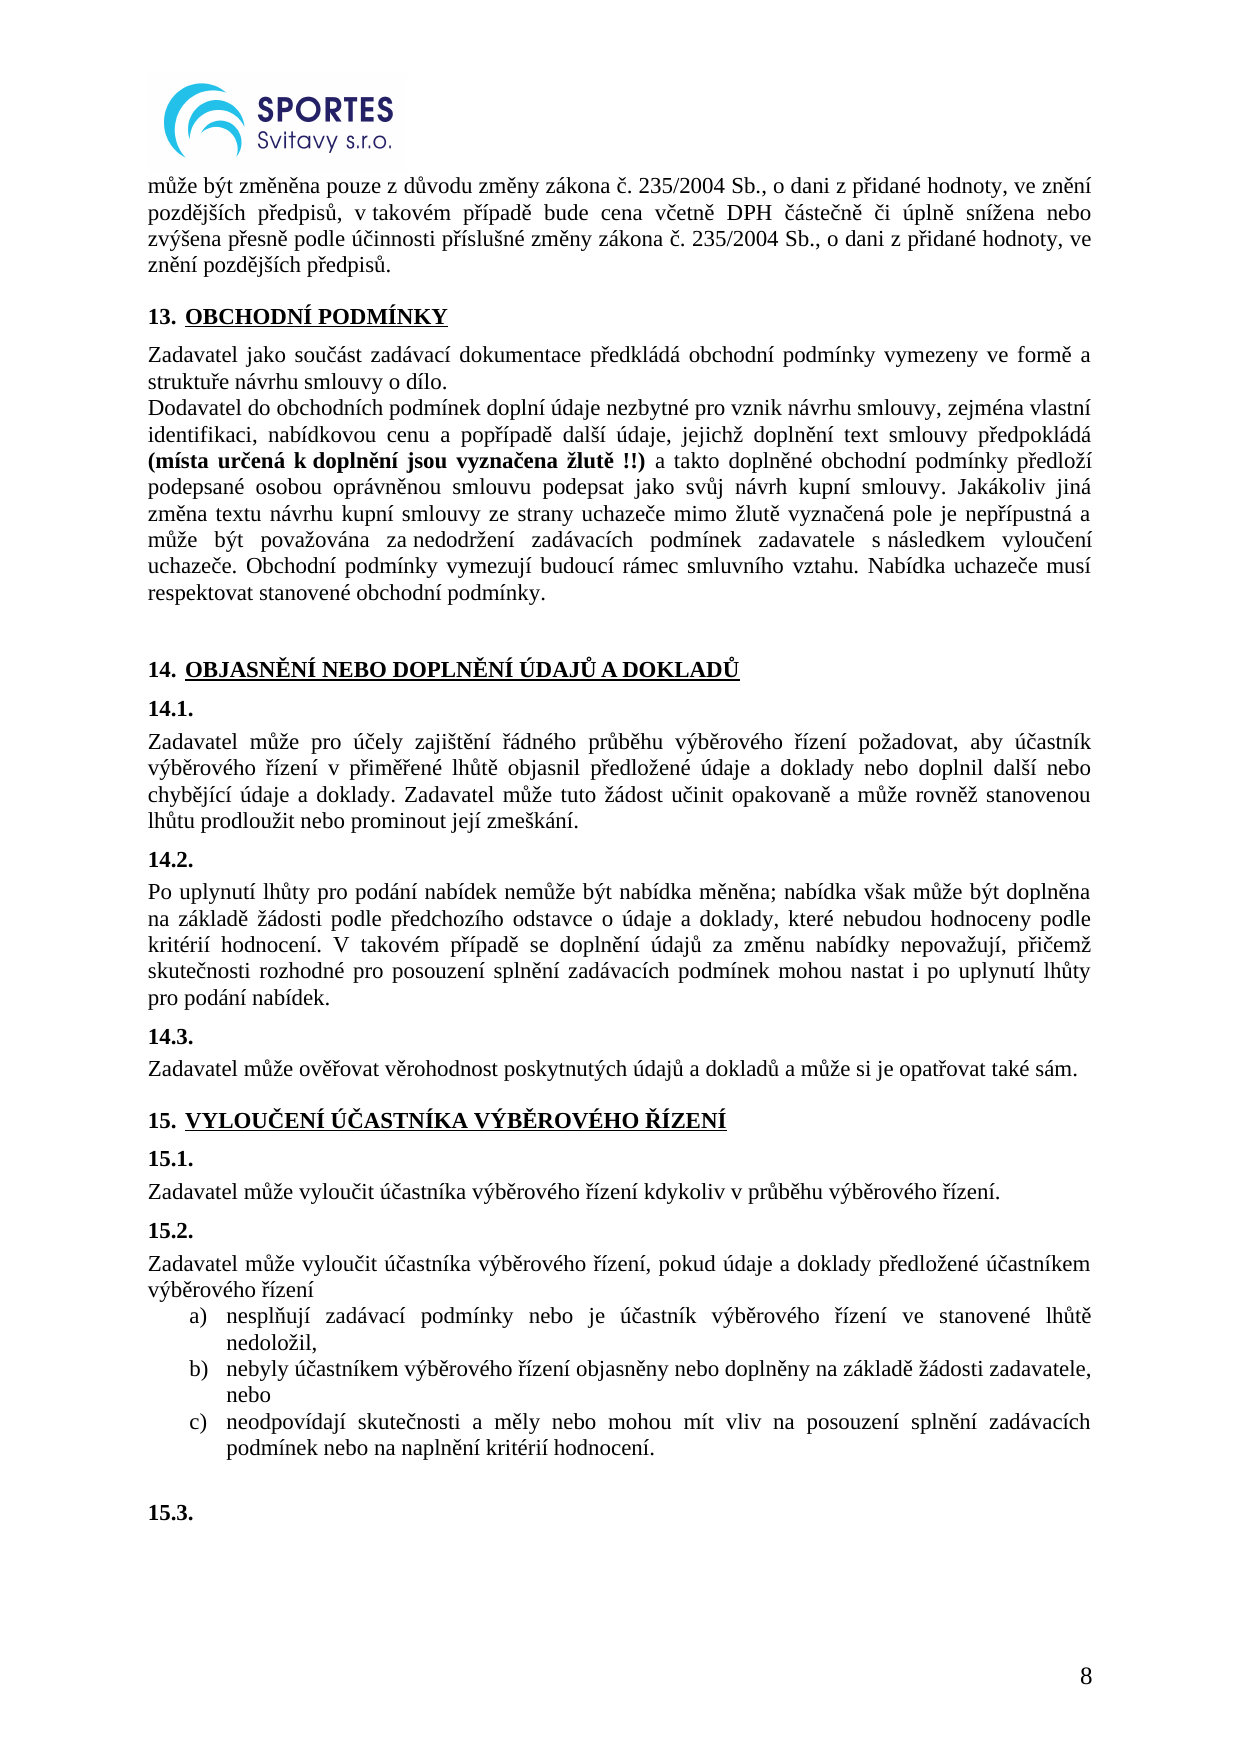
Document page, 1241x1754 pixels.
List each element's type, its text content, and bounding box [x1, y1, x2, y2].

list nebyly účastníkem výběrového řízení objasněny nebo doplněny na základě žádosti zadavatele, nebo [189, 1355, 1092, 1408]
text Zadavatel může pro účely zajištění řádného průběhu výběrového řízení požadovat, aby účastník výběrového řízení v přiměřené lhůtě objasnil předložené údaje a doklady nebo doplnil další nebo chybějící údaje a doklady. Zadavatel může tuto žádost učinit opakovaně a může rovněž stanovenou lhůtu prodloužit nebo prominout její zmeškání. [148, 728, 1092, 833]
text Dodavatel do obchodních podmínek doplní údaje nezbytné pro vznik návrhu smlouvy, zejména vlastní identifikaci, nabídkovou cenu a popřípadě další údaje, jejichž doplnění text smlouvy předpokládá (místa určená k doplnění jsou vyznačena žlutě !!) a takto doplněné obchodní podmínky předloží podepsané osobou oprávněnou smlouvu podepsat jako svůj návrh kupní smlouvy. Jakákoliv jiná změna textu návrhu kupní smlouvy ze strany uchazeče mimo žlutě vyznačená pole je nepřípustná a může být považována za nedodržení zadávacích podmínek zadavatele s následkem vyloučení uchazeče. Obchodní podmínky vymezují budoucí rámec smluvního vztahu. Nabídka uchazeče musí respektovat stanovené obchodní podmínky. [148, 394, 1092, 605]
list neodpovídají skutečnosti a měly nebo mohou mít vliv na posouzení splnění zadávacích podmínek nebo na naplnění kritérií hodnocení. [189, 1408, 1092, 1460]
subtitle OBCHODNÍ PODMÍNKY [148, 303, 1092, 329]
text Po uplynutí lhůty pro podání nabídek nemůže být nabídka měněna; nabídka však může být doplněna na základě žádosti podle předchozího odstavce o údaje a doklady, které nebudou hodnoceny podle kritérií hodnocení. V takovém případě se doplnění údajů za změnu nabídky nepovažují, přičemž skutečnosti rozhodné pro posouzení splnění zadávacích podmínek mohou nastat i po uplynutí lhůty pro podání nabídek. [148, 878, 1092, 1010]
subtitle OBJASNĚNÍ NEBO DOPLNĚNÍ ÚDAJŮ A DOKLADŮ [148, 656, 1092, 683]
text Zadavatel může vyloučit účastníka výběrového řízení kdykoliv v průběhu výběrového řízení. [148, 1178, 1092, 1204]
text Zadavatel může vyloučit účastníka výběrového řízení, pokud údaje a doklady předložené účastníkem výběrového řízení [148, 1249, 1092, 1302]
list VYLOUČENÍ ÚČASTNÍKA VÝBĚROVÉHO ŘÍZENÍ [148, 1107, 1092, 1133]
list nesplňují zadávací podmínky nebo je účastník výběrového řízení ve stanovené lhůtě nedoložil, [189, 1302, 1092, 1355]
picture [147, 73, 408, 173]
text Zadavatel jako součást zadávací dokumentace předkládá obchodní podmínky vymezeny ve formě a struktuře návrhu smlouvy o dílo. [148, 342, 1092, 394]
text Zadavatel může ověřovat věrohodnost poskytnutých údajů a dokladů a může si je opatřovat také sám. [148, 1055, 1092, 1082]
